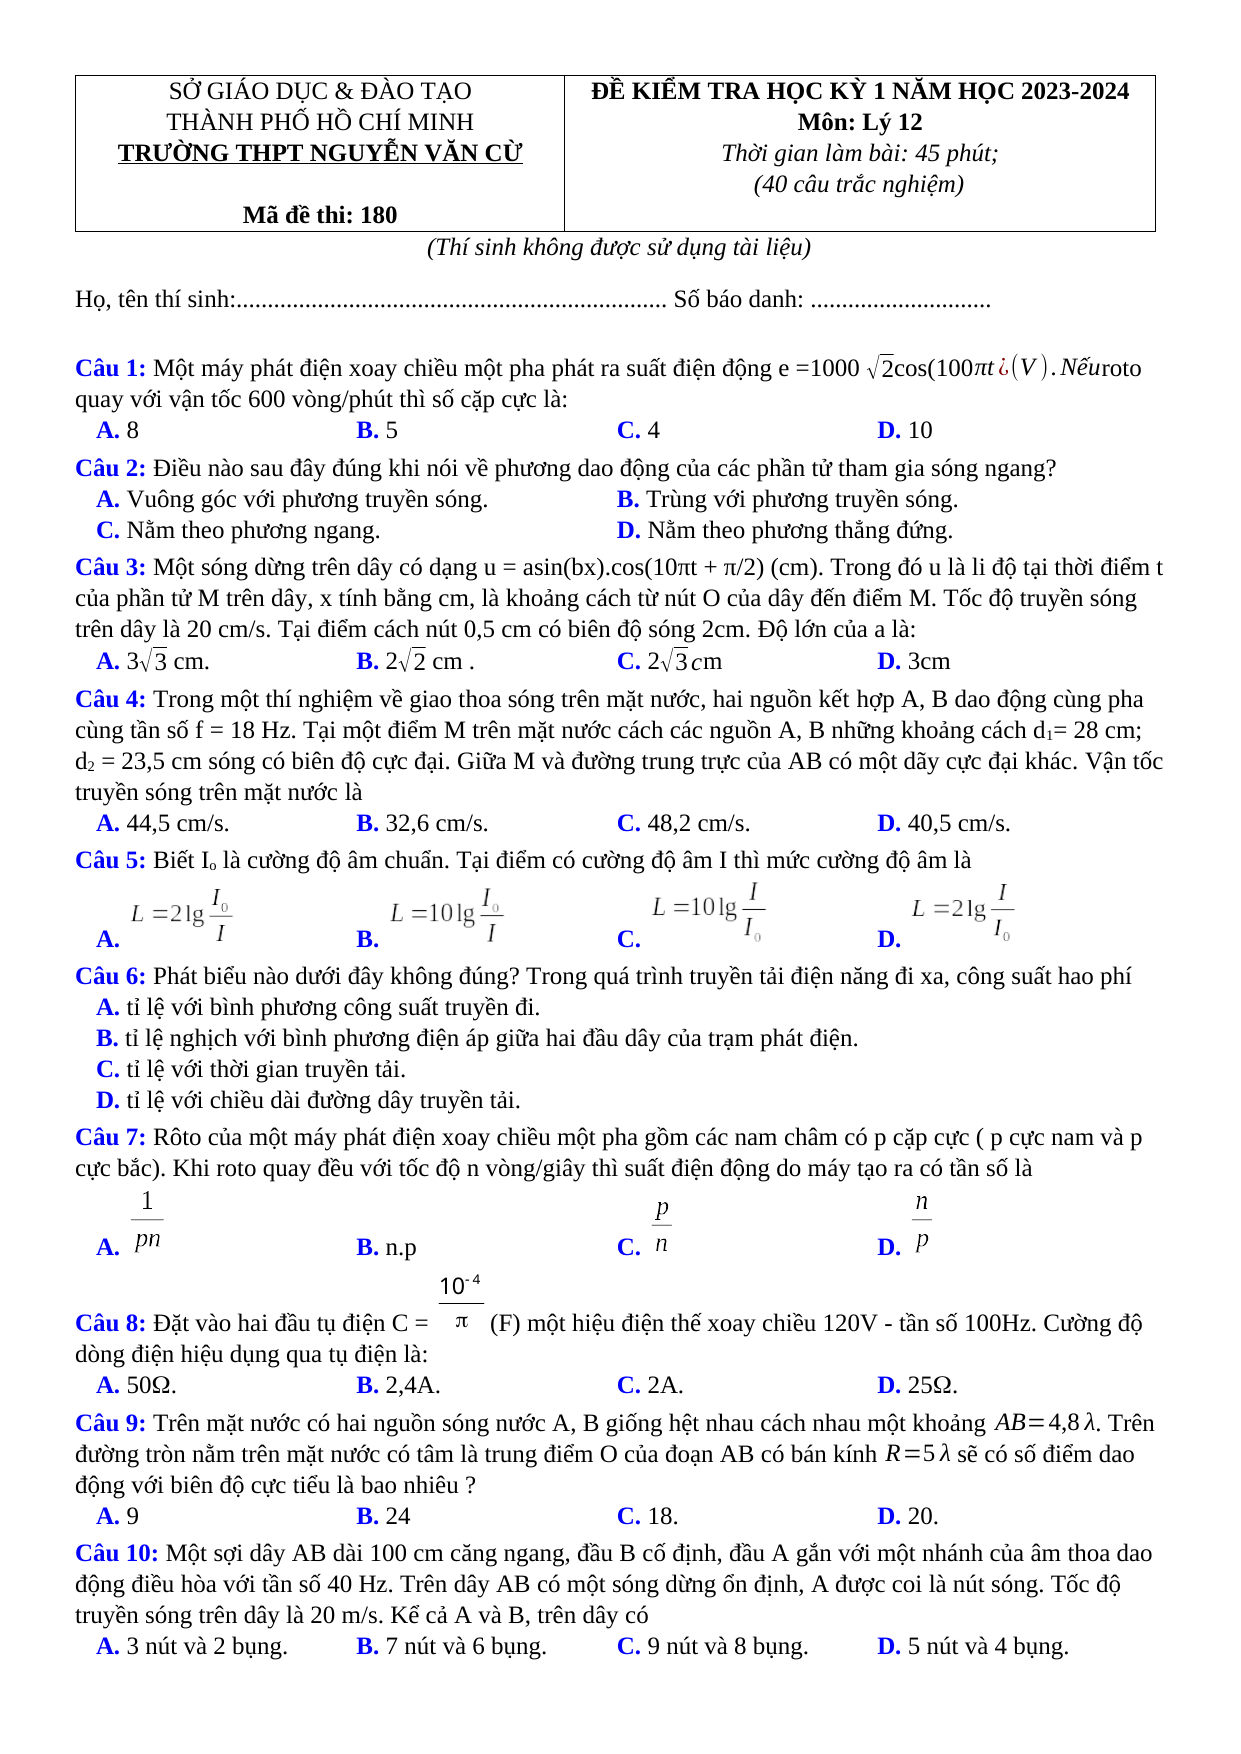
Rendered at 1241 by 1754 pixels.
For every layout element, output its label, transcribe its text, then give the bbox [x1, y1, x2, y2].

table_header ĐỀ KIỂM TRA HỌC KỲ 1 NĂM HỌC 2023-2024 Môn: Lý 12 Thời gian làm bài: 45 phút; (40 câu trắc nghiệm) [565, 76, 1155, 231]
text D. tỉ lệ với chiều dài đường dây truyền tải. [75, 1085, 1165, 1114]
text B. tỉ lệ nghịch với bình phương điện áp giữa hai đầu dây của trạm phát điện. [75, 1023, 1165, 1052]
text Câu 9: Trên mặt nước có hai nguồn sóng nước A, B giống hệt nhau cách nhau một khoảng . Trên đường tròn nằm trên mặt nước có tâm là trung điểm O của đoạn AB có bán kính sẽ có số điểm dao động với biên độ cực tiểu là bao nhiêu ? [75, 1408, 1165, 1499]
text A. 8 B. 5 C. 4 D. 10 [75, 416, 1165, 444]
text A. 50. B. 2,4A. C. 2A. D. 25. [75, 1371, 1165, 1399]
text Câu 10: Một sợi dây AB dài 100 cm căng ngang, đầu B cố định, đầu A gắn với một nhánh của âm thoa dao động điều hòa với tần số 40 Hz. Trên dây AB có một sóng dừng ổn định, A được coi là nút sóng. Tốc độ truyền sóng trên dây là 20 m/s. Kể cả A và B, trên dây có [75, 1538, 1165, 1629]
text A. tỉ lệ với bình phương công suất truyền đi. [75, 992, 1165, 1021]
text C. Nằm theo phương ngang. D. Nằm theo phương thẳng đứng. [75, 515, 1165, 544]
text Câu 3: Một sóng dừng trên dây có dạng u = asin(bx).cos(10πt + π/2) (cm). Trong đó u là li độ tại thời điểm t của phần tử M trên dây, x tính bằng cm, là khoảng cách từ nút O của dây đến điểm M. Tốc độ truyền sóng trên dây là 20 cm/s. Tại điểm cách nút 0,5 cm có biên độ sóng 2cm. Độ lớn của a là: [75, 552, 1165, 643]
text (Thí sinh không được sử dụng tài liệu) [75, 232, 1165, 261]
text A. B. n.p C. D. [75, 1184, 1165, 1261]
text Câu 2: Điều nào sau đây đúng khi nói về phương dao động của các phần tử tham gia sóng ngang? [75, 453, 1165, 482]
text Câu 6: Phát biểu nào dưới đây không đúng? Trong quá trình truyền tải điện năng đi xa, công suất hao phí [75, 961, 1165, 990]
text Câu 1: Một máy phát điện xoay chiều một pha phát ra suất điện động e =1000 cos(100roto quay với vận tốc 600 vòng/phút thì số cặp cực là: [75, 352, 1165, 413]
text Câu 5: Biết Io là cường độ âm chuẩn. Tại điểm có cường độ âm I thì mức cường độ âm là [75, 845, 1165, 874]
text Câu 8: Đặt vào hai đầu tụ điện C = (F) một hiệu điện thế xoay chiều 120V - tần số 100Hz. Cường độ dòng điện hiệu dụng qua tụ điện là: [75, 1269, 1165, 1368]
text A. 3 cm. B. 2 cm . C. 2m D. 3cm [75, 645, 1165, 675]
text Câu 7: Rôto của một máy phát điện xoay chiều một pha gồm các nam châm có p cặp cực ( p cực nam và p cực bắc). Khi roto quay đều với tốc độ n vòng/giây thì suất điện động do máy tạo ra có tần số là [75, 1122, 1165, 1182]
text A. Vuông góc với phương truyền sóng. B. Trùng với phương truyền sóng. [75, 484, 1165, 513]
text C. tỉ lệ với thời gian truyền tải. [75, 1054, 1165, 1083]
text Họ, tên thí sinh:..................................................................... Số báo danh: ............................. [75, 284, 1165, 313]
table_header SỞ GIÁO DỤC & ĐÀO TẠO THÀNH PHỐ HỒ CHÍ MINH TRƯỜNG THPT NGUYỄN VĂN CỪ Mã đề thi: 180 [76, 76, 564, 231]
text A. 3 nút và 2 bụng. B. 7 nút và 6 bụng. C. 9 nút và 8 bụng. D. 5 nút và 4 bụng. [75, 1631, 1165, 1660]
text A. B. C. D. [75, 876, 1165, 952]
text Câu 4: Trong một thí nghiệm về giao thoa sóng trên mặt nước, hai nguồn kết hợp A, B dao động cùng pha cùng tần số f = 18 Hz. Tại một điểm M trên mặt nước cách các nguồn A, B những khoảng cách d1= 28 cm; d2 = 23,5 cm sóng có biên độ cực đại. Giữa M và đường trung trực của AB có một dãy cực đại khác. Vận tốc truyền sóng trên mặt nước là [75, 684, 1165, 806]
text A. 9 B. 24 C. 18. D. 20. [75, 1501, 1165, 1530]
text A. 44,5 cm/s. B. 32,6 cm/s. C. 48,2 cm/s. D. 40,5 cm/s. [75, 808, 1165, 837]
